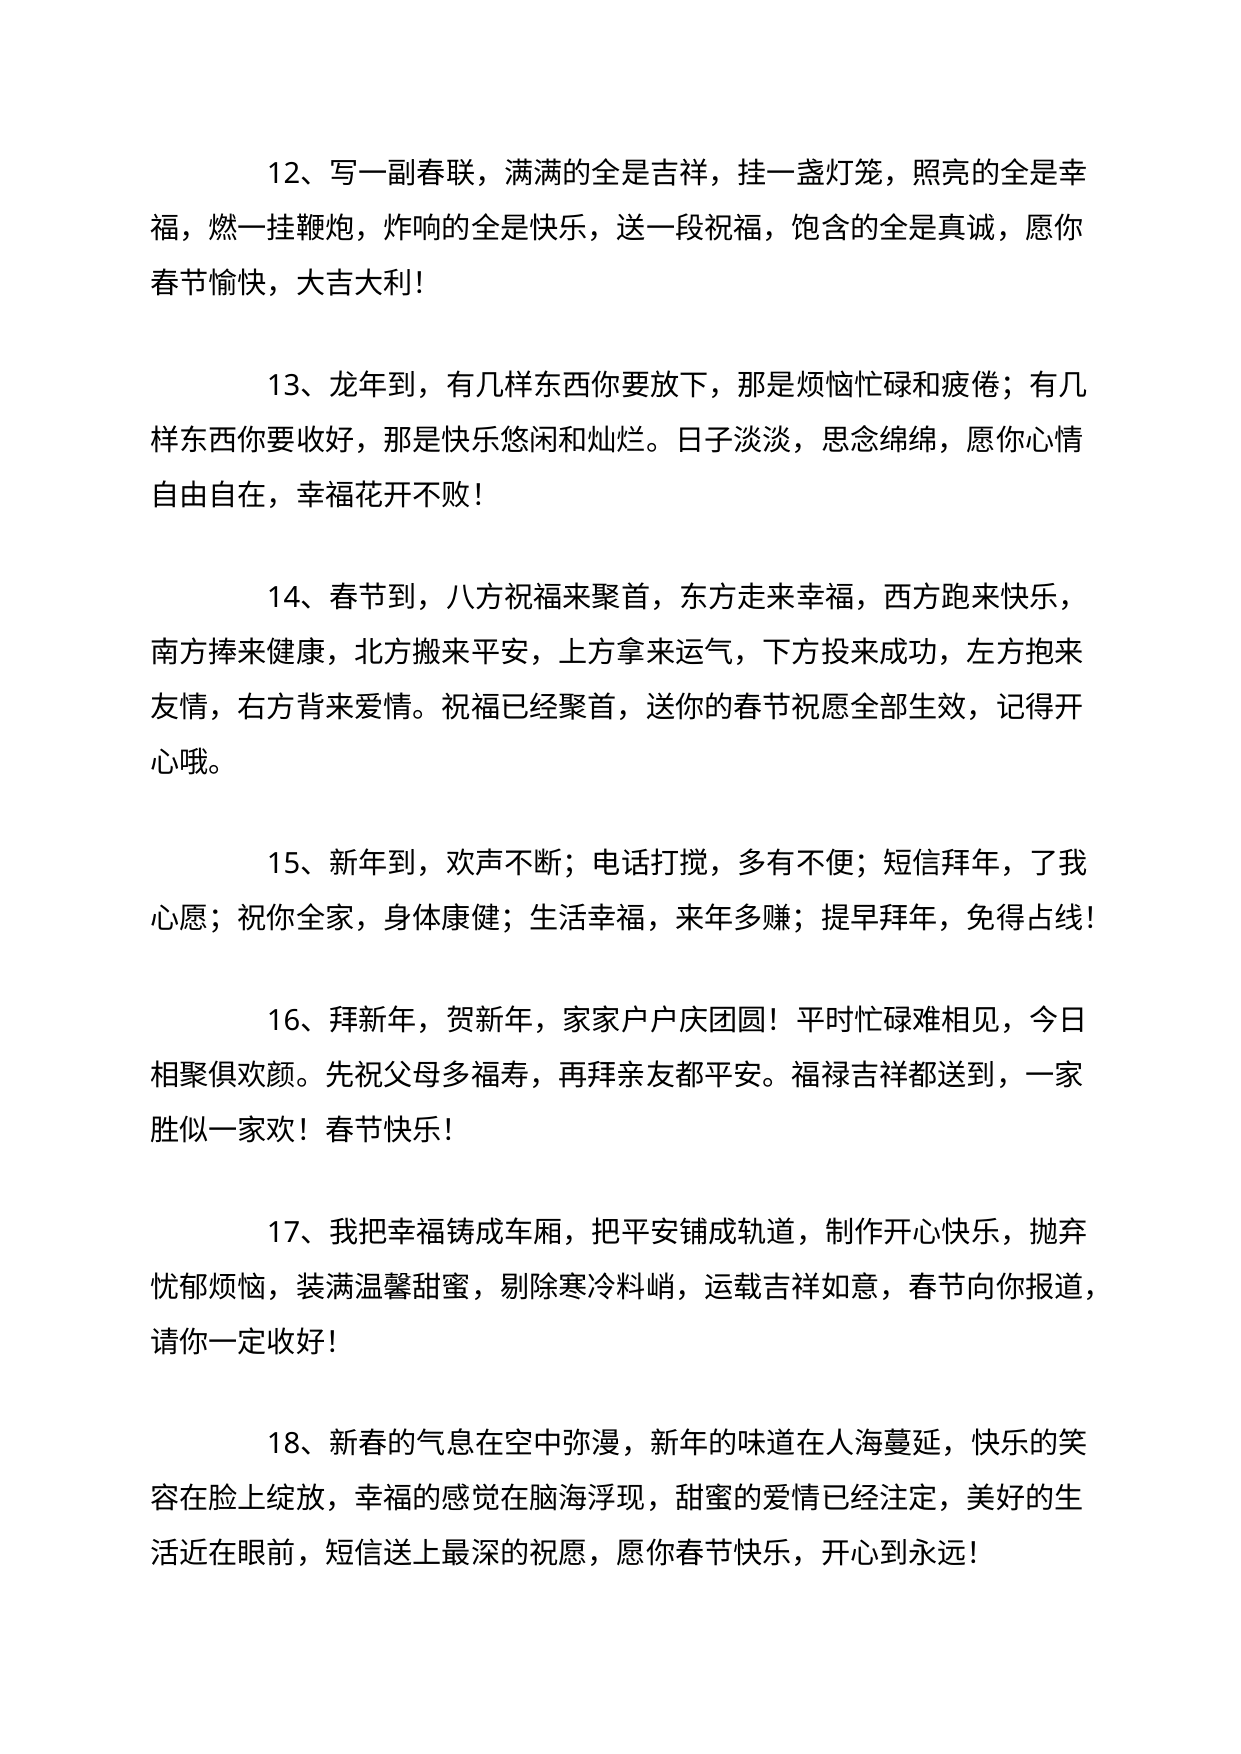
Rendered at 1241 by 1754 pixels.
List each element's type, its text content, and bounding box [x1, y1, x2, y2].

text 15、新年到，欢声不断；电话打搅，多有不便；短信拜年，了我心愿；祝你全家，身体康健；生活幸福，来年多赚；提早拜年，免得占线！ [150, 840, 1090, 937]
text 17、我把幸福铸成车厢，把平安铺成轨道，制作开心快乐，抛弃忧郁烦恼，装满温馨甜蜜，剔除寒冷料峭，运载吉祥如意，春节向你报道，请你一定收好！ [150, 1208, 1090, 1361]
text 12、写一副春联，满满的全是吉祥，挂一盏灯笼，照亮的全是幸福，燃一挂鞭炮，炸响的全是快乐，送一段祝福，饱含的全是真诚，愿你春节愉快，大吉大利！ [150, 150, 1090, 302]
text 16、拜新年，贺新年，家家户户庆团圆！平时忙碌难相见，今日相聚俱欢颜。先祝父母多福寿，再拜亲友都平安。福禄吉祥都送到，一家胜似一家欢！春节快乐！ [150, 997, 1090, 1149]
text 14、春节到，八方祝福来聚首，东方走来幸福，西方跑来快乐，南方捧来健康，北方搬来平安，上方拿来运气，下方投来成功，左方抱来友情，右方背来爱情。祝福已经聚首，送你的春节祝愿全部生效，记得开心哦。 [150, 573, 1090, 780]
text 13、龙年到，有几样东西你要放下，那是烦恼忙碌和疲倦；有几样东西你要收好，那是快乐悠闲和灿烂。日子淡淡，思念绵绵，愿你心情自由自在，幸福花开不败！ [150, 362, 1090, 514]
text 18、新春的气息在空中弥漫，新年的味道在人海蔓延，快乐的笑容在脸上绽放，幸福的感觉在脑海浮现，甜蜜的爱情已经注定，美好的生活近在眼前，短信送上最深的祝愿，愿你春节快乐，开心到永远！ [150, 1420, 1090, 1572]
